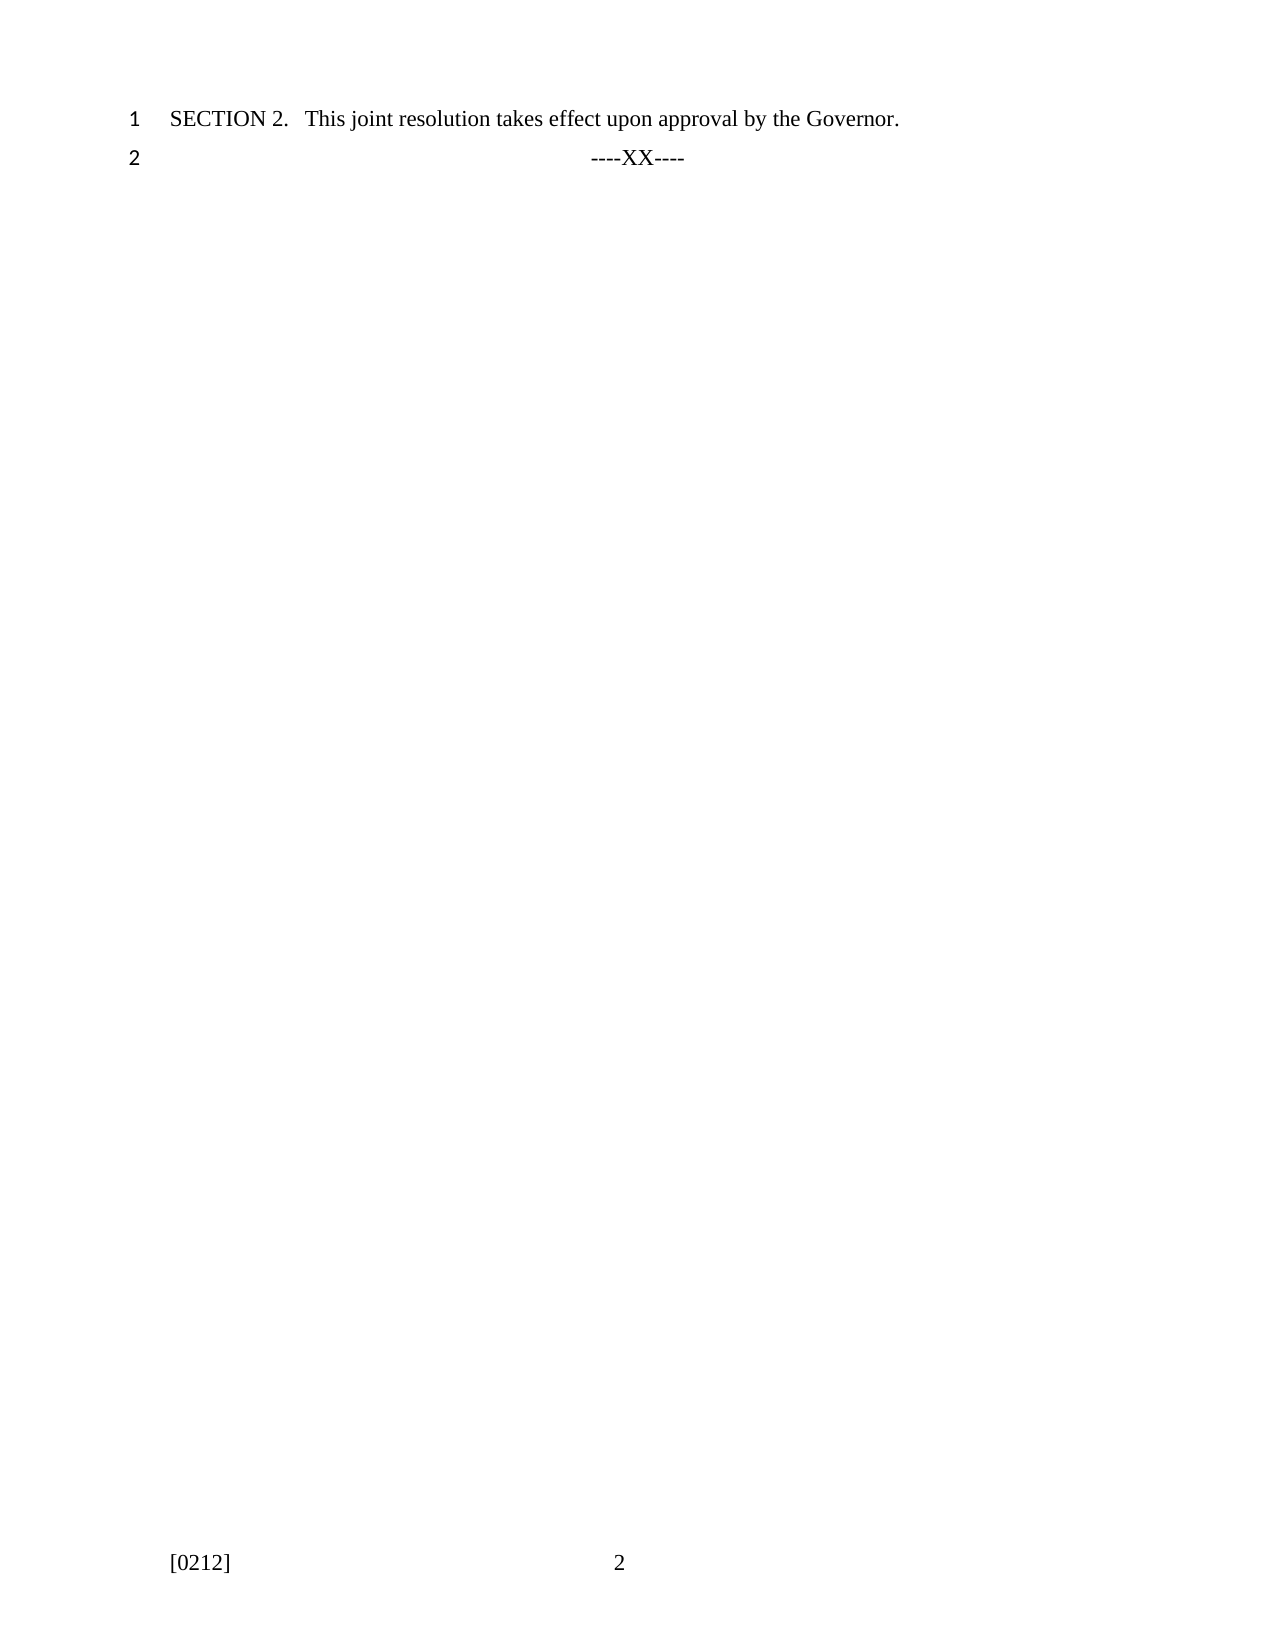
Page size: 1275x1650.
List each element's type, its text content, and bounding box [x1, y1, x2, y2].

text SECTION 2. This joint resolution takes effect upon approval by the Governor. [169, 105, 1106, 131]
text ----XX---- [169, 144, 1106, 171]
